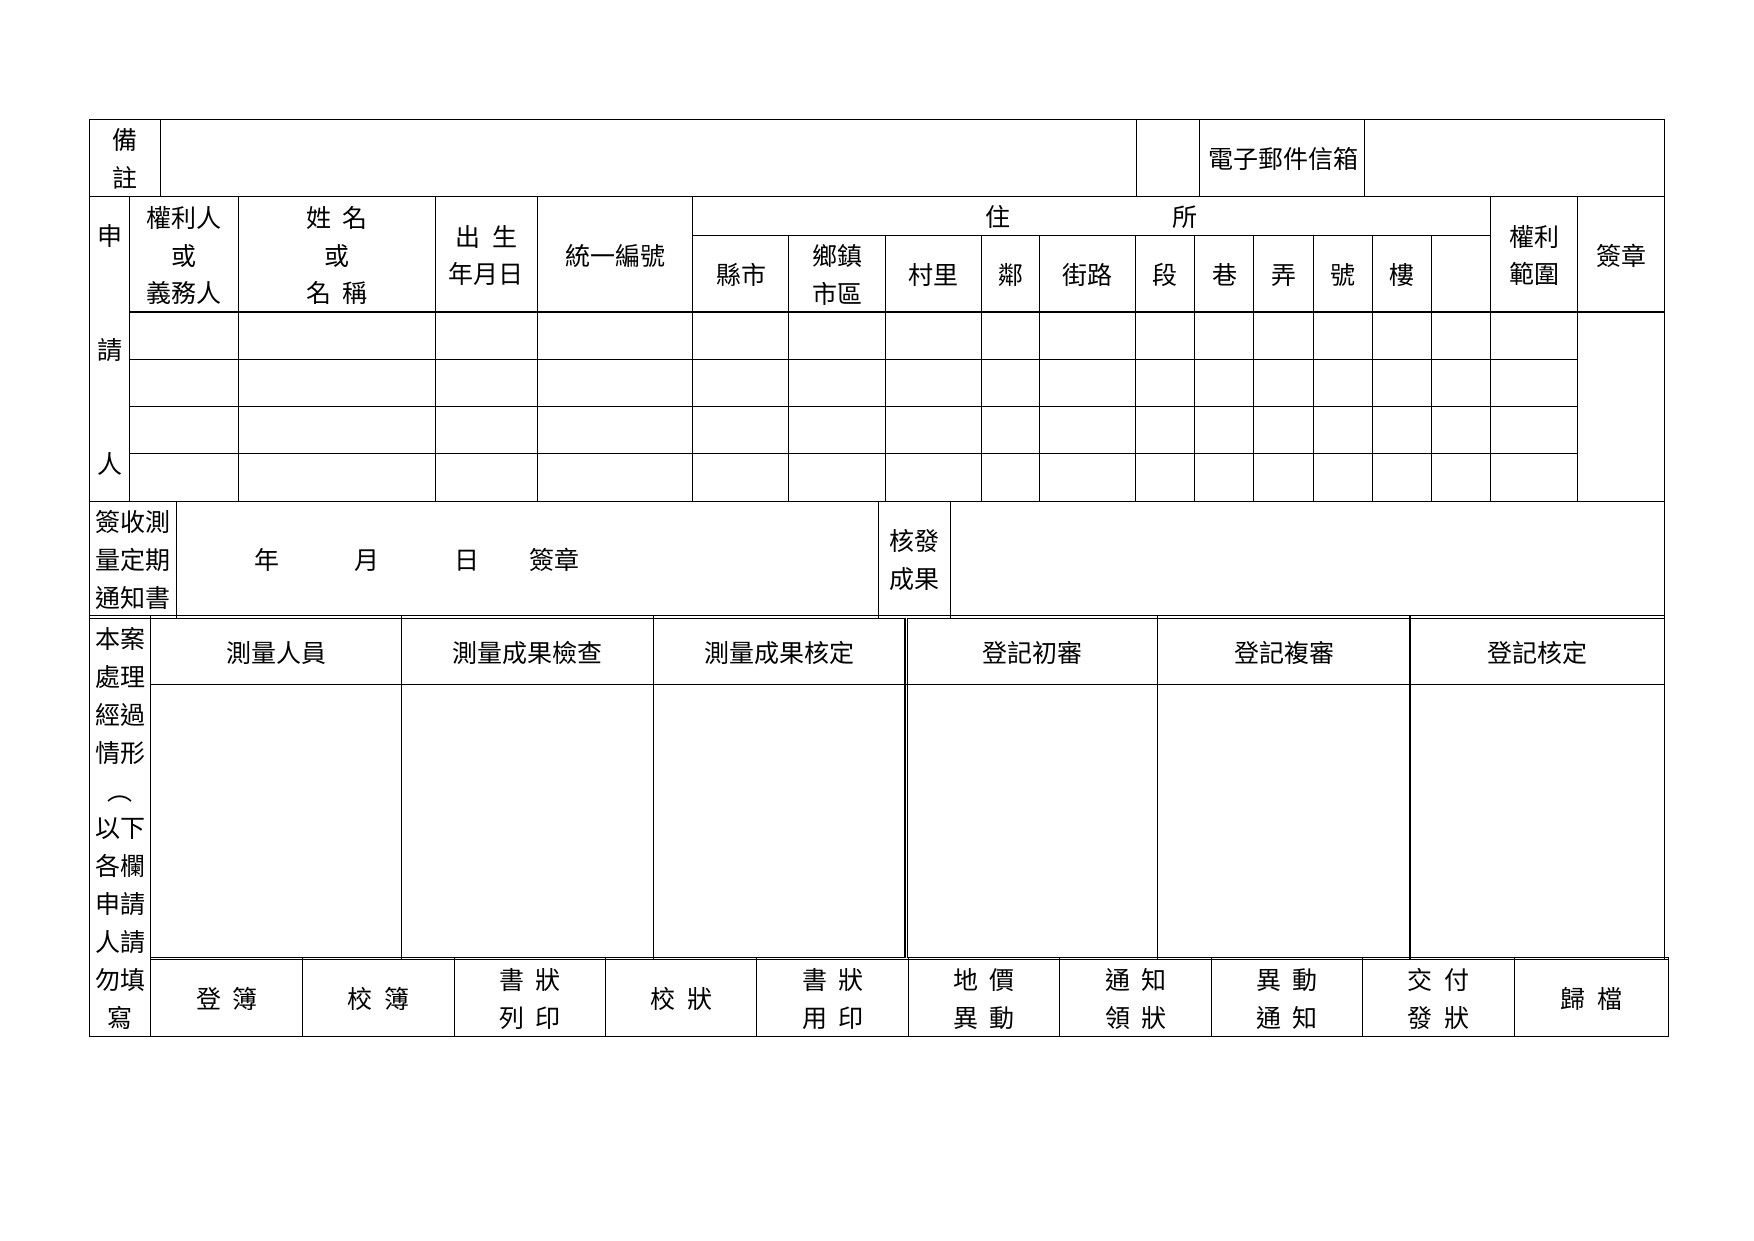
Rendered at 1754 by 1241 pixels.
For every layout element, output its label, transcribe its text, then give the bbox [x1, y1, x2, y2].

table_cell [1373, 360, 1431, 406]
table_cell 登記初審 [908, 619, 1157, 684]
table_cell 出 生 年月日 [436, 197, 537, 311]
table_cell [402, 685, 653, 957]
table_cell [130, 407, 238, 453]
table_cell 交 付 發 狀 [1363, 960, 1514, 1036]
table_cell [1365, 120, 1664, 196]
table_cell [1432, 454, 1490, 501]
table_cell 歸 檔 [1515, 960, 1668, 1036]
table_cell [1254, 313, 1313, 359]
table_cell [1136, 454, 1194, 501]
table_cell [886, 454, 981, 501]
table_cell [1491, 407, 1577, 453]
table_cell 簽章 [1578, 197, 1664, 311]
table_cell [1432, 360, 1490, 406]
table_cell [789, 407, 885, 453]
table_cell 年 月 日 簽章 [177, 502, 878, 615]
table_cell [951, 502, 1664, 615]
table_cell [1158, 685, 1409, 957]
table_cell [982, 313, 1039, 359]
table_cell [1040, 313, 1135, 359]
table_cell 弄 [1254, 236, 1313, 311]
table_cell [436, 454, 537, 501]
table_cell [982, 407, 1039, 453]
table_cell [1195, 313, 1253, 359]
table_cell [1254, 360, 1313, 406]
table_cell [1432, 236, 1490, 311]
table_cell [1195, 454, 1253, 501]
table_cell [982, 454, 1039, 501]
table_cell 登 簿 [151, 960, 302, 1036]
table_cell [1136, 407, 1194, 453]
table_cell [693, 313, 788, 359]
table_cell 核發成果 [879, 502, 950, 615]
table_cell 權利 範圍 [1491, 197, 1577, 311]
table_cell [1314, 360, 1372, 406]
table_cell [239, 407, 435, 453]
table_cell [151, 685, 401, 957]
table_cell 申 請 人 [90, 197, 129, 501]
table_cell 測量成果核定 [654, 619, 904, 684]
table_cell [1136, 313, 1194, 359]
table_cell [693, 407, 788, 453]
table_cell [1314, 313, 1372, 359]
table_cell [1040, 454, 1135, 501]
table_cell 本案處理經過情形︵ 以下各欄 申請人請勿填寫 ︶ [90, 619, 150, 1036]
table_cell 段 [1136, 236, 1194, 311]
table_cell [161, 120, 1136, 196]
table_cell [886, 407, 981, 453]
table_cell 書 狀 列 印 [455, 960, 605, 1036]
table_cell 樓 [1373, 236, 1431, 311]
table_cell [886, 313, 981, 359]
table_cell [1491, 313, 1577, 359]
table_cell 村里 [886, 236, 981, 311]
table_cell 校 簿 [303, 960, 454, 1036]
table_cell 巷 [1195, 236, 1253, 311]
table_cell [1136, 360, 1194, 406]
table_cell [538, 407, 692, 453]
table_cell [1254, 407, 1313, 453]
table_cell [436, 313, 537, 359]
table_cell [1578, 313, 1664, 501]
table_cell [982, 360, 1039, 406]
table_cell [789, 360, 885, 406]
table_cell [1040, 360, 1135, 406]
table_cell [693, 454, 788, 501]
table_cell 通 知 領 狀 [1060, 960, 1211, 1036]
table_cell 姓 名 或 名 稱 [239, 197, 435, 311]
table_cell [1491, 360, 1577, 406]
table_cell 登記核定 [1411, 619, 1664, 684]
table_cell [789, 313, 885, 359]
table_cell [1254, 454, 1313, 501]
table_cell 測量成果檢查 [402, 619, 653, 684]
table_cell 街路 [1040, 236, 1135, 311]
table_cell 權利人 或 義務人 [130, 197, 238, 311]
table_cell [654, 685, 904, 957]
table_cell [130, 313, 238, 359]
table_cell 縣市 [693, 236, 788, 311]
table_cell 住 所 [693, 197, 1490, 234]
table_cell [239, 360, 435, 406]
table_cell 測量人員 [151, 619, 401, 684]
table_cell [1195, 407, 1253, 453]
table_cell [538, 360, 692, 406]
table_cell [130, 360, 238, 406]
table_cell 鄰 [982, 236, 1039, 311]
table_cell 簽收測量定期通知書 [90, 502, 176, 615]
table_cell 書 狀 用 印 [757, 960, 908, 1036]
table_cell [789, 454, 885, 501]
table_cell [1432, 313, 1490, 359]
table_cell [1195, 360, 1253, 406]
table_cell [1314, 454, 1372, 501]
table_cell [1491, 454, 1577, 501]
table_cell [1314, 407, 1372, 453]
table_cell [436, 407, 537, 453]
table_cell [1040, 407, 1135, 453]
table_cell 登記複審 [1158, 619, 1409, 684]
table_cell [538, 313, 692, 359]
table_cell 統一編號 [538, 197, 692, 311]
table_cell [908, 685, 1157, 957]
table_cell 地 價 異 動 [909, 960, 1059, 1036]
table_cell [1373, 407, 1431, 453]
table_cell 鄉鎮 市區 [789, 236, 885, 311]
table_cell 異 動 通 知 [1212, 960, 1362, 1036]
table_cell 校 狀 [606, 960, 756, 1036]
table_cell [1411, 685, 1664, 957]
table_cell [1373, 454, 1431, 501]
table_cell [1373, 313, 1431, 359]
table_cell [538, 454, 692, 501]
table_cell [239, 313, 435, 359]
table_cell [239, 454, 435, 501]
table_cell 電子郵件信箱 [1200, 120, 1364, 196]
table_cell [693, 360, 788, 406]
table_cell [436, 360, 537, 406]
table_cell [1432, 407, 1490, 453]
table_cell [886, 360, 981, 406]
table_cell 號 [1314, 236, 1372, 311]
table_cell [130, 454, 238, 501]
table_cell 備 註 [90, 120, 160, 196]
